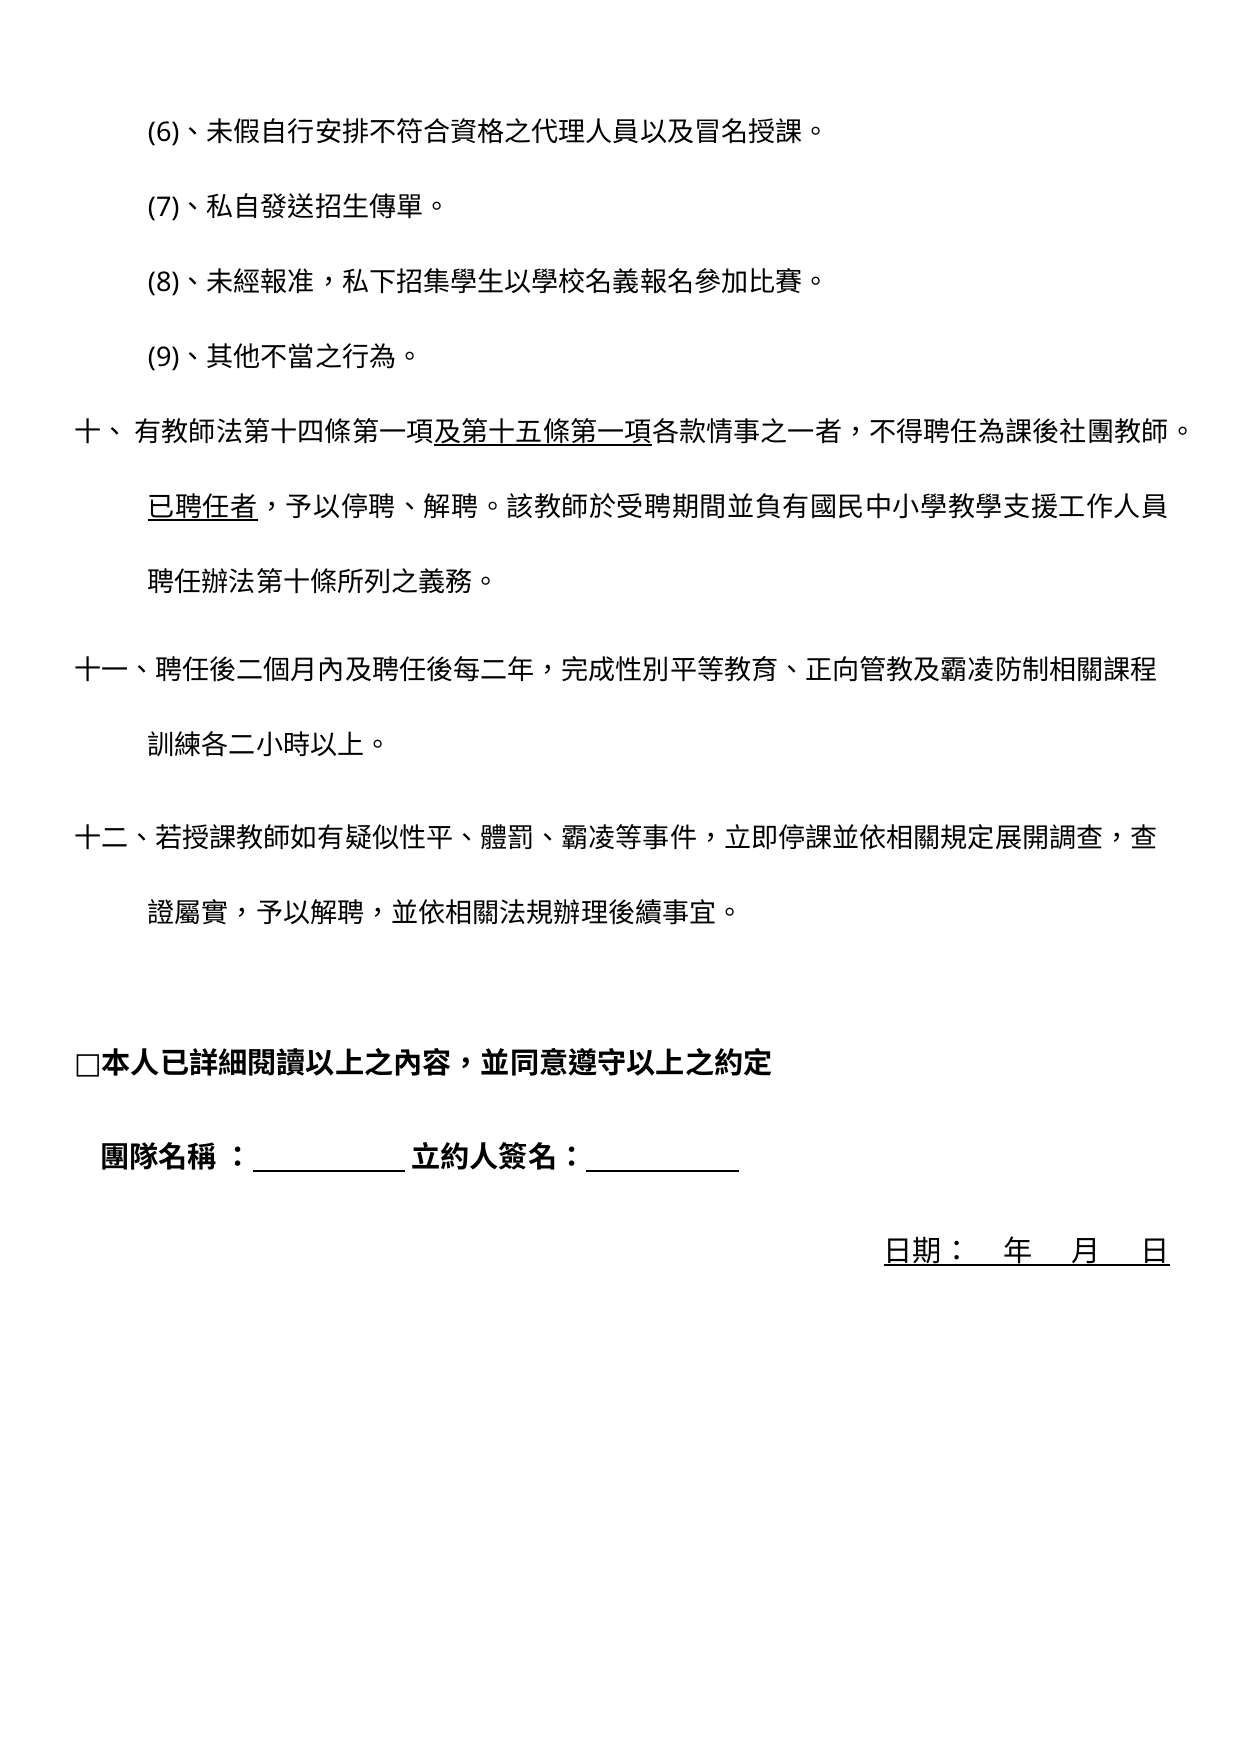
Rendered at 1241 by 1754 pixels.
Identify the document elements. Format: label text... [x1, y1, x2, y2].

text 十一、聘任後二個月內及聘任後每二年，完成性別平等教育、正向管教及霸凌防制相關課程訓練各二小時以上。 [74, 630, 1169, 780]
text (8)、未經報准，私下招集學生以學校名義報名參加比賽。 [148, 242, 1169, 317]
text (6)、未假自行安排不符合資格之代理人員以及冒名授課。 [148, 92, 1169, 167]
text 日期： 年 月 日 [74, 1211, 1169, 1286]
text □本人已詳細閱讀以上之內容，並同意遵守以上之約定 [74, 1024, 1169, 1099]
text 團隊名稱 ： 立約人簽名： [74, 1117, 1169, 1192]
text 十二、若授課教師如有疑似性平、體罰、霸凌等事件，立即停課並依相關規定展開調查，查證屬實，予以解聘，並依相關法規辦理後續事宜。 [74, 799, 1169, 949]
text (9)、其他不當之行為。 [148, 317, 1169, 392]
text 十、 有教師法第十四條第一項及第十五條第一項各款情事之一者，不得聘任為課後社團教師。已聘任者，予以停聘、解聘。該教師於受聘期間並負有國民中小學教學支援工作人員聘任辦法第十條所列之義務。 [74, 392, 1169, 617]
text (7)、私自發送招生傳單。 [148, 167, 1169, 242]
